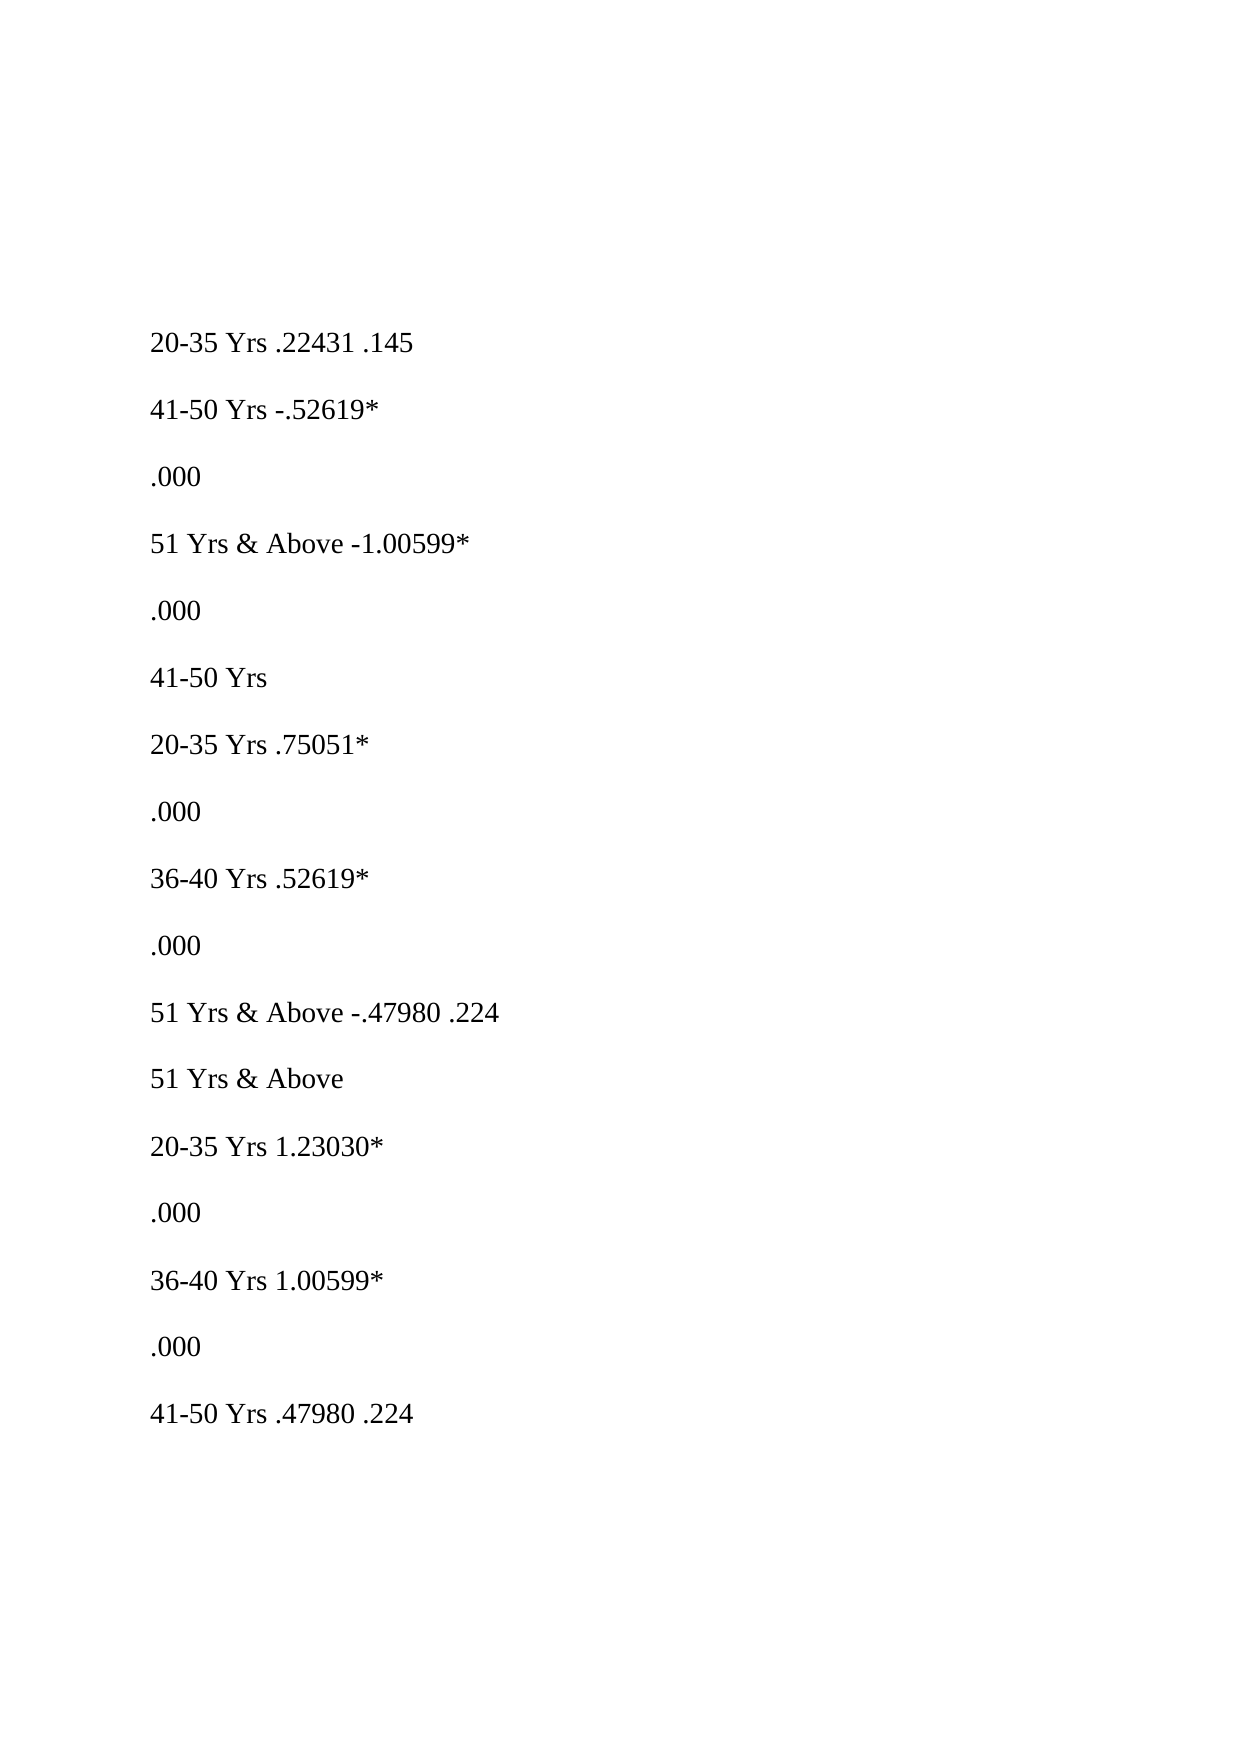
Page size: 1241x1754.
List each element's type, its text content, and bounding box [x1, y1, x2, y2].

text 41-50 Yrs -.52619* [150, 392, 1090, 425]
text 51 Yrs & Above -.47980 .224 [150, 995, 1090, 1028]
text 41-50 Yrs [150, 660, 1090, 693]
text 51 Yrs & Above [150, 1062, 1090, 1095]
text 20-35 Yrs .22431 .145 [150, 325, 1090, 358]
text .000 [150, 928, 1090, 961]
text 36-40 Yrs 1.00599* [150, 1263, 1090, 1296]
text 20-35 Yrs 1.23030* [150, 1129, 1090, 1162]
text .000 [150, 593, 1090, 626]
text 41-50 Yrs .47980 .224 [150, 1397, 1090, 1430]
text .000 [150, 459, 1090, 492]
text .000 [150, 794, 1090, 827]
text 51 Yrs & Above -1.00599* [150, 526, 1090, 559]
text .000 [150, 1329, 1090, 1363]
text 36-40 Yrs .52619* [150, 861, 1090, 894]
text 20-35 Yrs .75051* [150, 727, 1090, 760]
text .000 [150, 1196, 1090, 1229]
